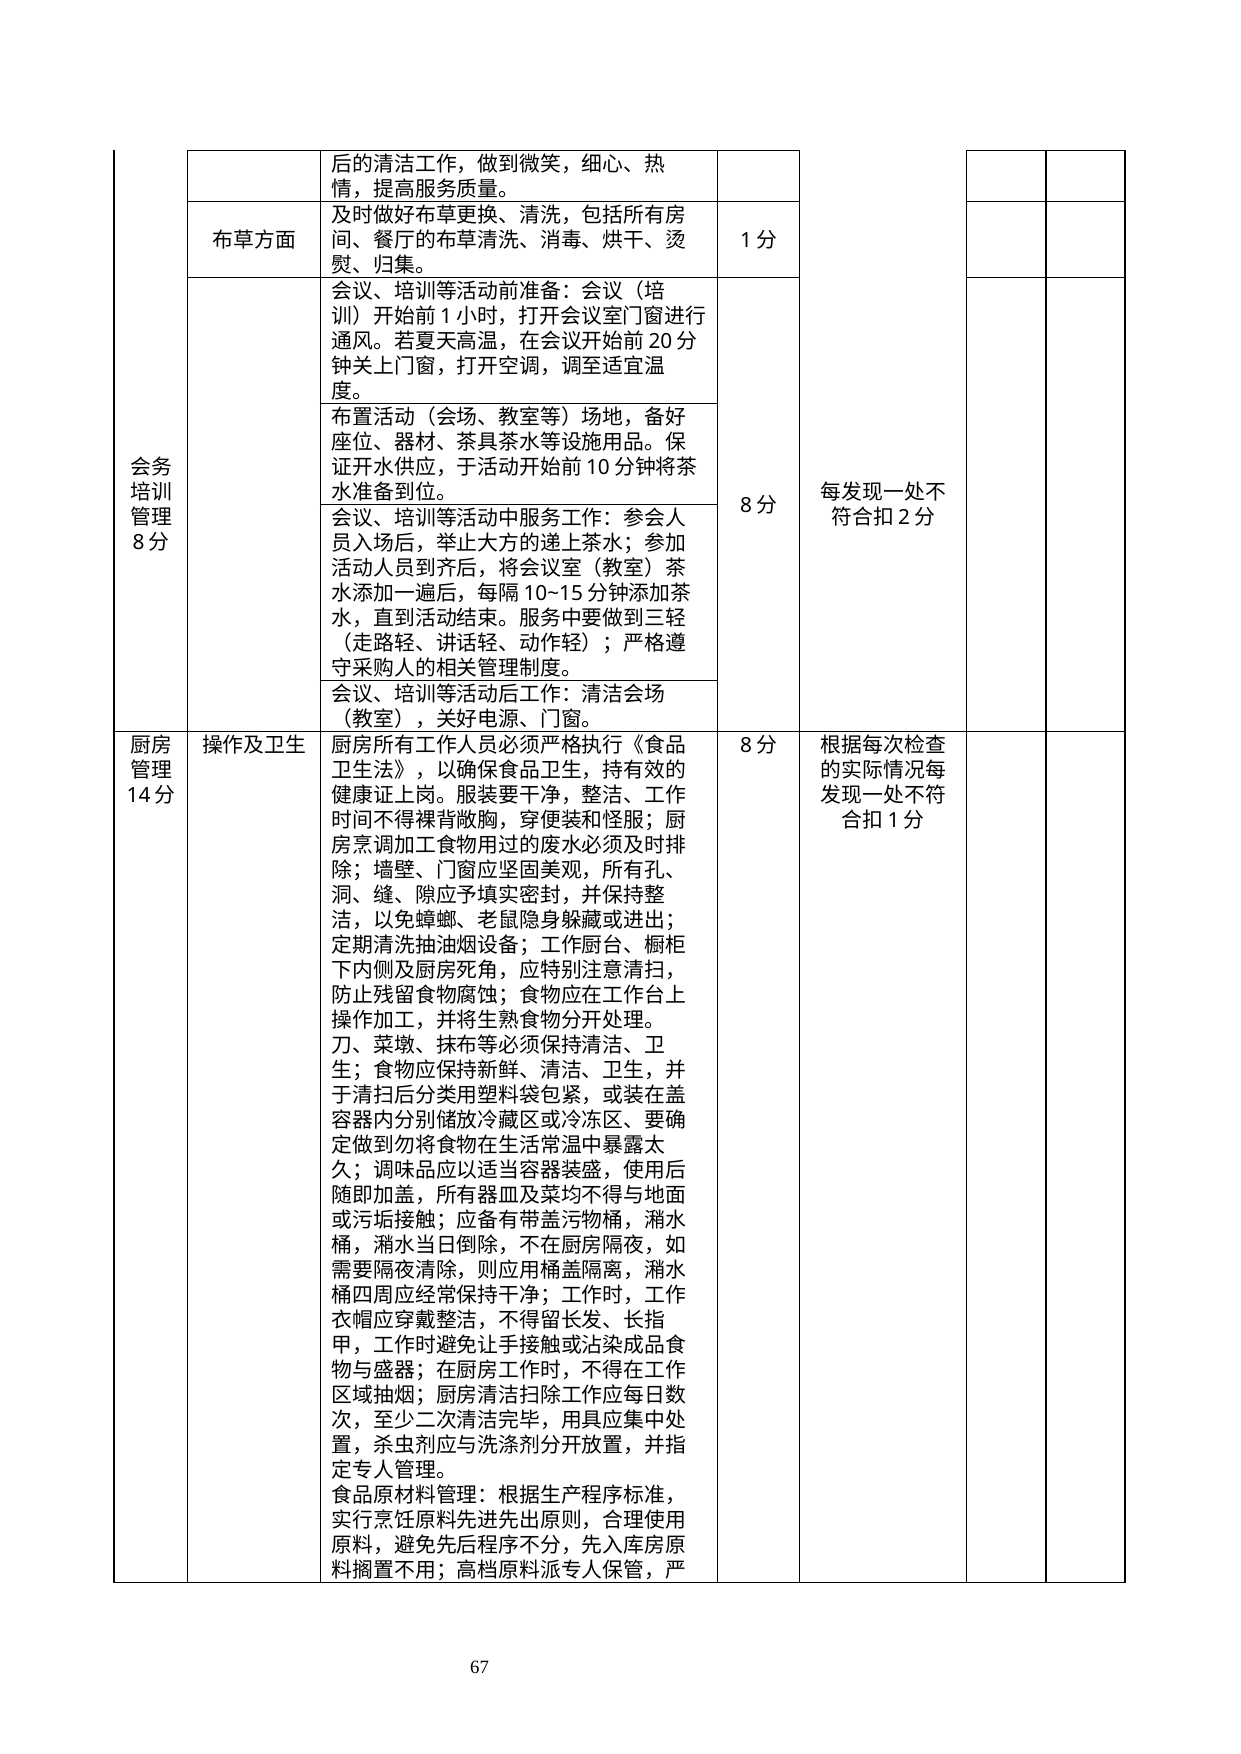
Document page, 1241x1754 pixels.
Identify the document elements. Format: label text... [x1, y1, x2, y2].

table_cell 会议、培训等活动前准备：会议（培训）开始前1小时，打开会议室门窗进行通风。若夏天高温，在会议开始前20分钟关上门窗，打开空调，调至适宜温度。 [321, 278, 717, 403]
table_cell [1047, 151, 1124, 201]
table_cell 会务培训管理8分 [115, 277, 187, 731]
table_cell 及时做好布草更换、清洗，包括所有房间、餐厅的布草清洗、消毒、烘干、烫熨、归集。 [321, 202, 717, 277]
table_cell [967, 151, 1045, 201]
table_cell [321, 151, 717, 201]
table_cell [321, 732, 717, 1582]
table_cell 布置活动（会场、教室等）场地，备好座位、器材、茶具茶水等设施用品。保证开水供应，于活动开始前10分钟将茶水准备到位。 [321, 404, 717, 504]
table_cell 1分 [718, 202, 799, 277]
table_cell 8分 [718, 732, 799, 1582]
table_cell [967, 732, 1045, 1582]
table_cell 会议、培训等活动中服务工作：参会人员入场后，举止大方的递上茶水；参加活动人员到齐后，将会议室（教室）茶水添加一遍后，每隔10~15分钟添加茶水，直到活动结束。服务中要做到三轻（走路轻、讲话轻、动作轻）；严格遵守采购人的相关管理制度。 [321, 505, 717, 680]
table_cell [1047, 278, 1124, 731]
table_cell [1047, 732, 1124, 1582]
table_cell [800, 732, 966, 1582]
table_cell 厨房管理14分 [115, 732, 187, 1582]
table_cell [967, 278, 1045, 731]
table_cell 会议、培训等活动后工作：清洁会场（教室），关好电源、门窗。 [321, 681, 717, 731]
table_cell 8分 [718, 278, 799, 731]
table_cell 操作及卫生 [188, 732, 320, 1582]
table_cell 布草方面 [188, 202, 320, 277]
table_cell [967, 202, 1045, 277]
table_cell [188, 278, 320, 731]
table_cell 每发现一处不符合扣2分 [800, 277, 966, 731]
table_cell [1047, 202, 1124, 277]
